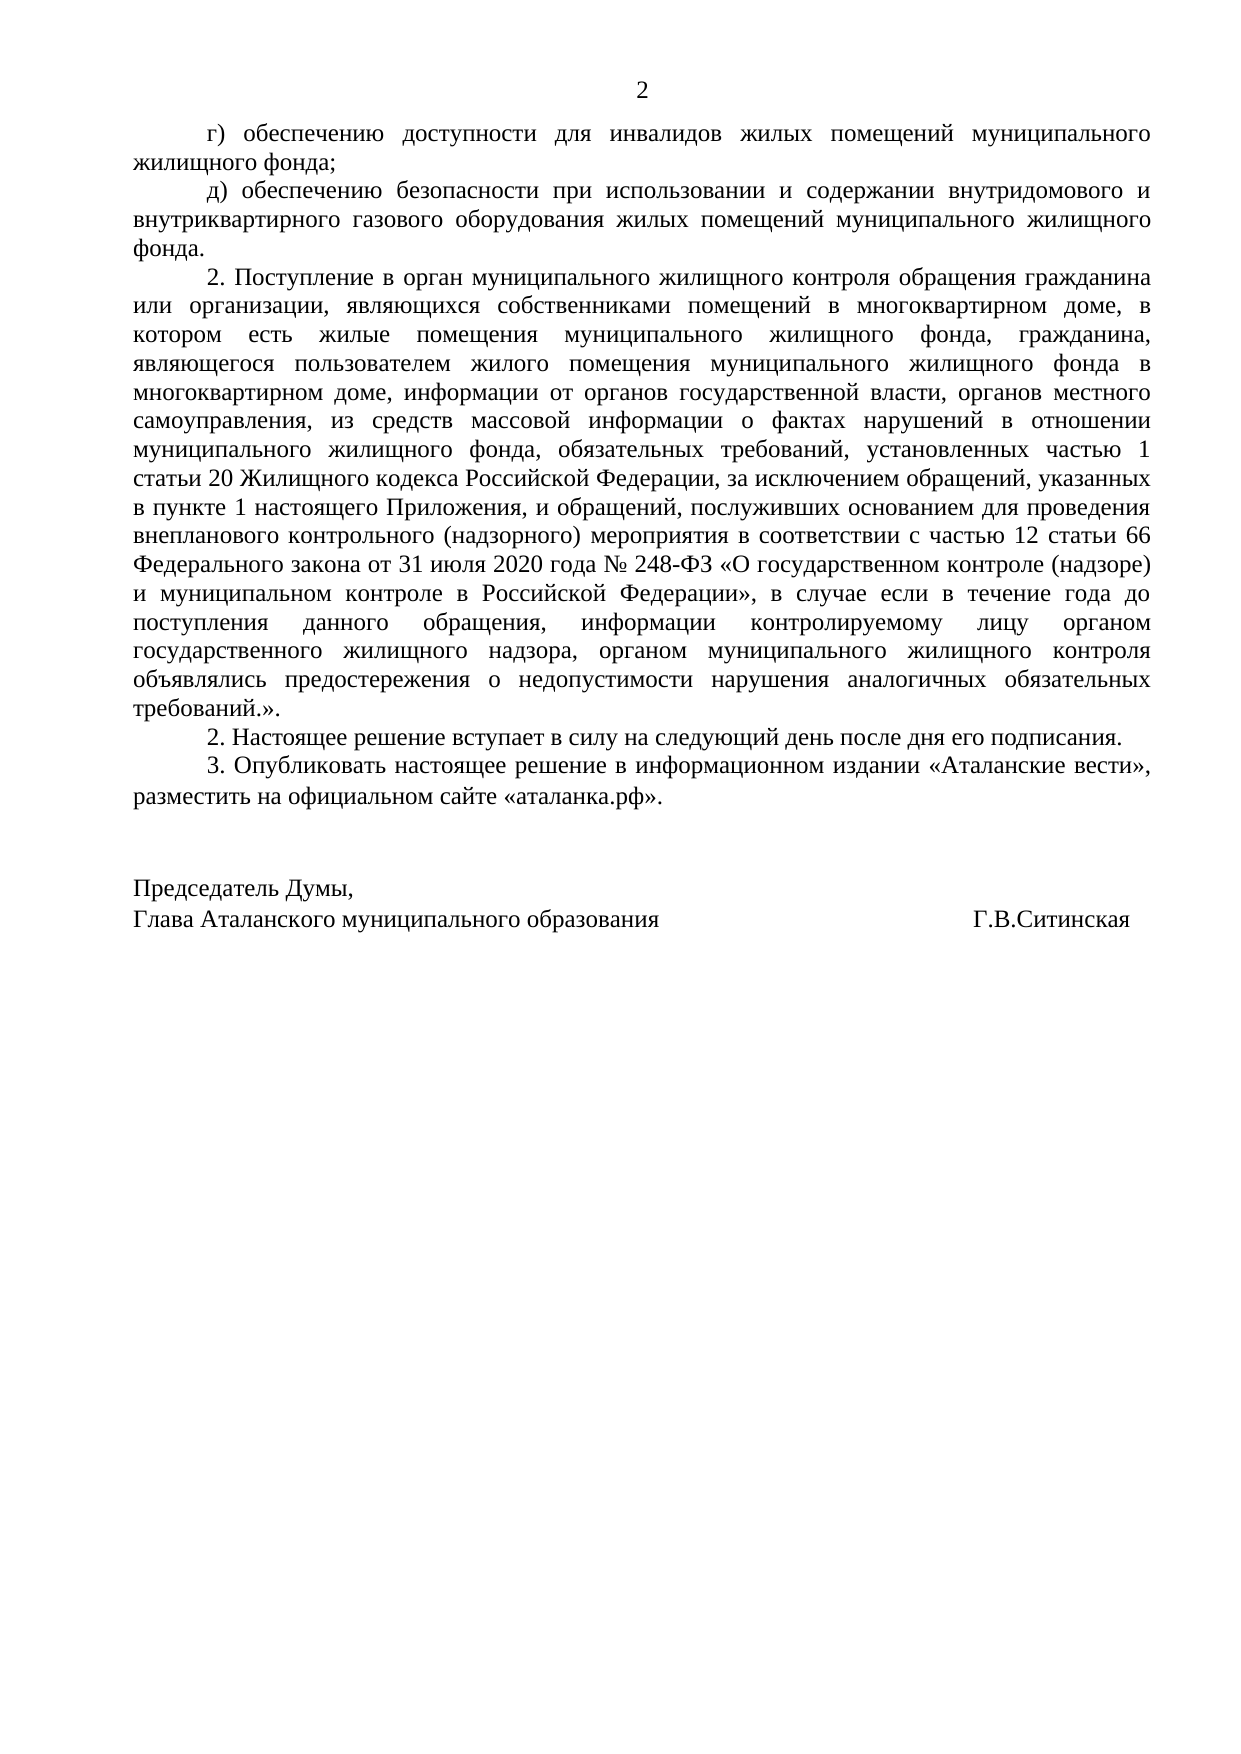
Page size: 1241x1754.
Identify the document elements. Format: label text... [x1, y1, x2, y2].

text 2. Поступление в орган муниципального жилищного контроля обращения гражданина или организации, являющихся собственниками помещений в многоквартирном доме, в котором есть жилые помещения муниципального жилищного фонда, гражданина, являющегося пользователем жилого помещения муниципального жилищного фонда в многоквартирном доме, информации от органов государственной власти, органов местного самоуправления, из средств массовой информации о фактах нарушений в отношении муниципального жилищного фонда, обязательных требований, установленных частью 1 статьи 20 Жилищного кодекса Российской Федерации, за исключением обращений, указанных в пункте 1 настоящего Приложения, и обращений, послуживших основанием для проведения внепланового контрольного (надзорного) мероприятия в соответствии с частью 12 статьи 66 Федерального закона от 31 июля 2020 года № 248-ФЗ «О государственном контроле (надзоре) и муниципальном контроле в Российской Федерации», в случае если в течение года до поступления данного обращения, информации контролируемому лицу органом государственного жилищного надзора, органом муниципального жилищного контроля объявлялись предостережения о недопустимости нарушения аналогичных обязательных требований.». [133, 262, 1152, 722]
text д) обеспечению безопасности при использовании и содержании внутридомового и внутриквартирного газового оборудования жилых помещений муниципального жилищного фонда. [133, 176, 1152, 262]
text 3. Опубликовать настоящее решение в информационном издании «Аталанские вести», разместить на официальном сайте «аталанка.рф». [133, 751, 1152, 810]
text Глава Аталанского муниципального образования Г.В.Ситинская [133, 904, 1152, 933]
text г) обеспечению доступности для инвалидов жилых помещений муниципального жилищного фонда; [133, 118, 1152, 176]
text 2. Настоящее решение вступает в силу на следующий день после дня его подписания. [133, 722, 1152, 751]
text Председатель Думы, [133, 873, 1152, 902]
